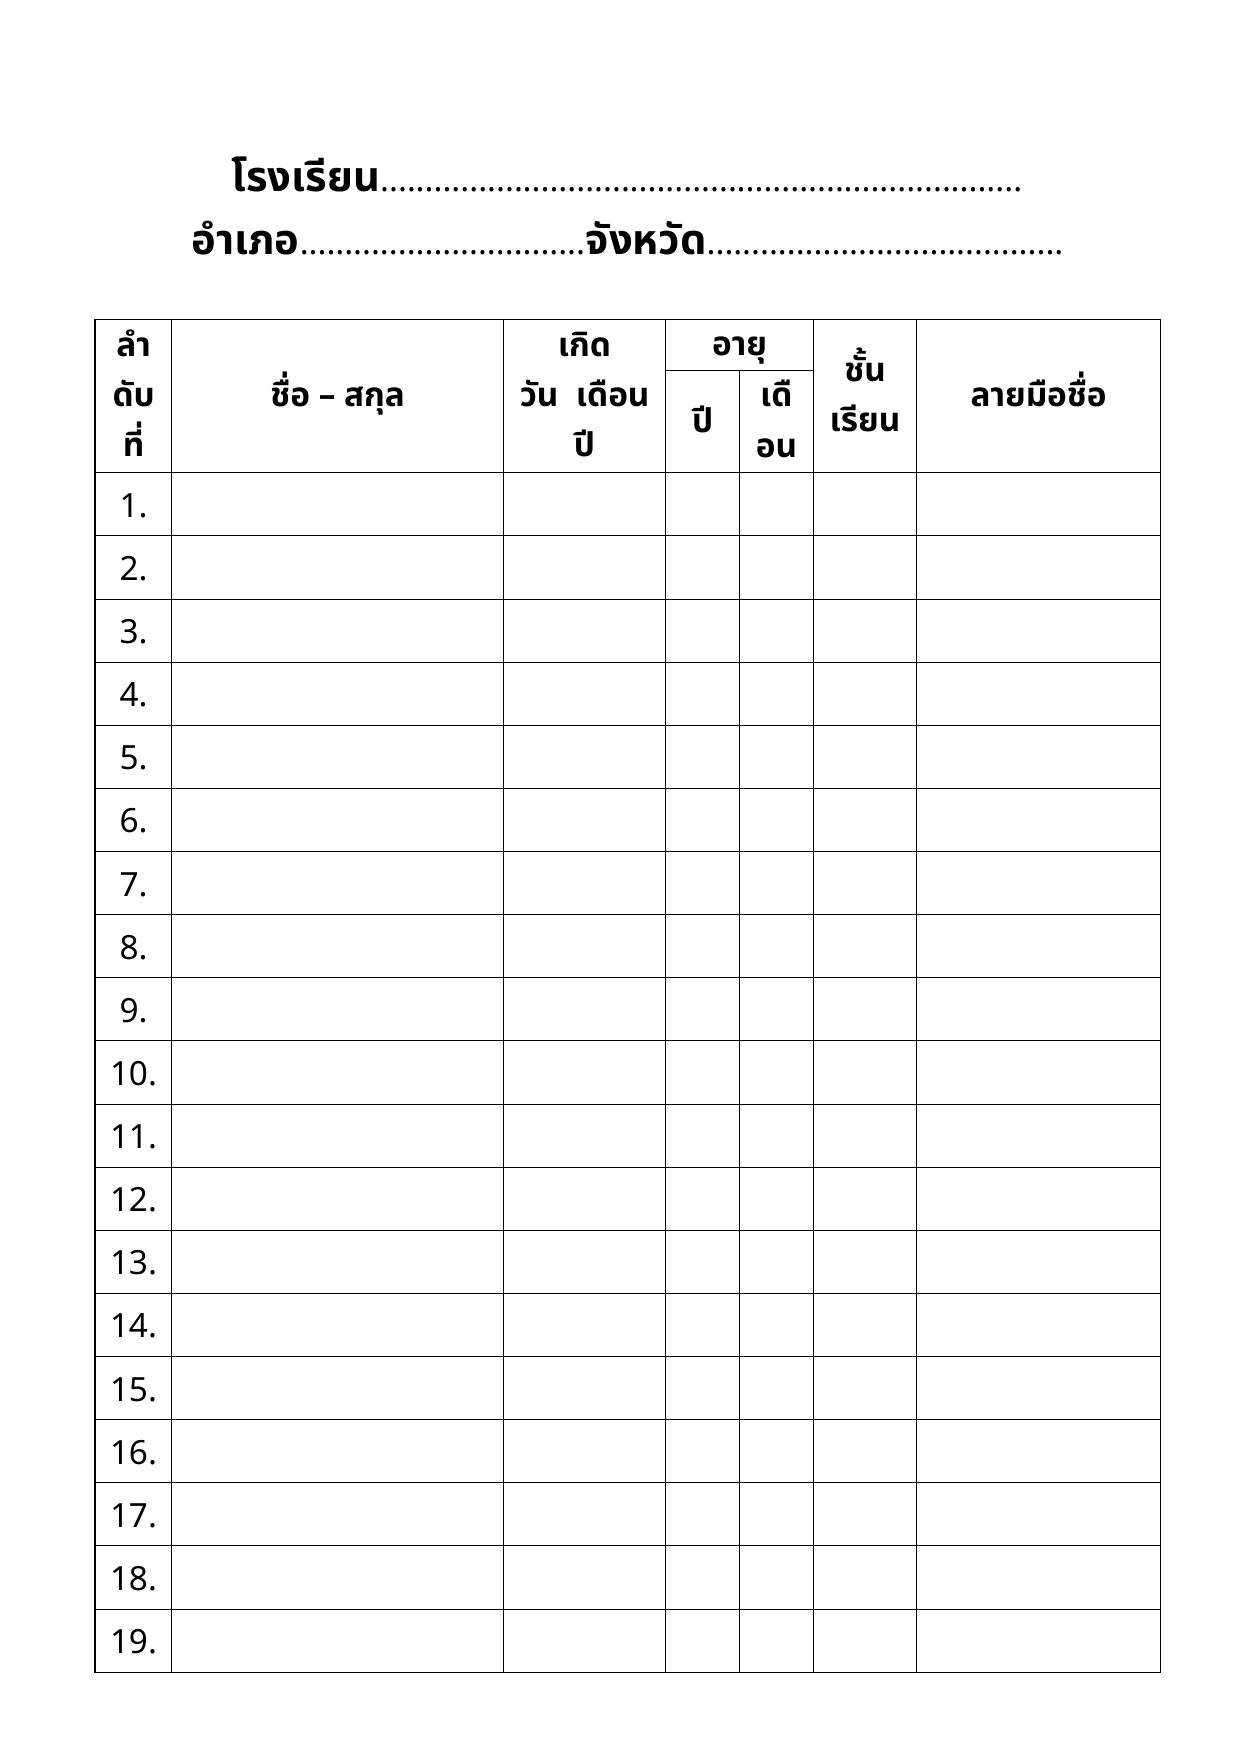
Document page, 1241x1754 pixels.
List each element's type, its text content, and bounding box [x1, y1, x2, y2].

table_cell [917, 1168, 1160, 1230]
table_cell [666, 600, 739, 662]
table_cell [917, 978, 1160, 1040]
table_cell [504, 852, 665, 914]
table_cell 17. [96, 1483, 171, 1545]
table_cell [172, 915, 503, 977]
table_cell 12. [96, 1168, 171, 1230]
table_cell 19. [96, 1610, 171, 1672]
table_cell [917, 473, 1160, 535]
table_cell [917, 1105, 1160, 1167]
table_cell [666, 1041, 739, 1103]
table_cell [740, 473, 813, 535]
table_cell [666, 789, 739, 851]
table_cell [172, 473, 503, 535]
table_cell [504, 1420, 665, 1482]
table_cell [504, 1357, 665, 1419]
table_cell [172, 978, 503, 1040]
table_cell 10. [96, 1041, 171, 1103]
table_cell [666, 473, 739, 535]
table_cell [740, 915, 813, 977]
table_cell [172, 600, 503, 662]
table_cell 15. [96, 1357, 171, 1419]
table_cell [917, 600, 1160, 662]
table_cell 7. [96, 852, 171, 914]
table_cell [917, 663, 1160, 725]
table_cell [504, 978, 665, 1040]
table_cell 11. [96, 1105, 171, 1167]
table_cell [504, 1231, 665, 1293]
table_cell [504, 789, 665, 851]
table_cell [917, 852, 1160, 914]
table_cell 4. [96, 663, 171, 725]
table_header อายุ [666, 320, 813, 370]
table_header เกิด วัน เดือน ปี [504, 320, 665, 472]
table_cell 14. [96, 1294, 171, 1356]
table_cell [172, 1357, 503, 1419]
table_cell [666, 1168, 739, 1230]
table_cell [917, 1357, 1160, 1419]
table_cell [814, 1041, 916, 1103]
table_cell 16. [96, 1420, 171, 1482]
table_cell ปี [666, 371, 739, 472]
table_cell [917, 1294, 1160, 1356]
table_cell [917, 915, 1160, 977]
table_cell [504, 1041, 665, 1103]
table_cell [504, 1105, 665, 1167]
table_header ชั้นเรียน [814, 320, 916, 472]
table_cell [666, 978, 739, 1040]
table_cell [666, 1105, 739, 1167]
table_cell [666, 726, 739, 788]
table_cell [740, 852, 813, 914]
table_cell [814, 978, 916, 1040]
table_cell [814, 1294, 916, 1356]
table_cell [814, 852, 916, 914]
table_cell [740, 1231, 813, 1293]
table_cell เดือน [740, 371, 813, 472]
table_cell [917, 1420, 1160, 1482]
table_cell [172, 1546, 503, 1608]
table_cell [504, 726, 665, 788]
table_cell [666, 1357, 739, 1419]
table_cell 3. [96, 600, 171, 662]
table_cell [814, 1357, 916, 1419]
table_header ชื่อ – สกุล [172, 320, 503, 472]
table_cell [666, 915, 739, 977]
table_cell [666, 663, 739, 725]
table_cell [740, 789, 813, 851]
table_cell 13. [96, 1231, 171, 1293]
table_cell 1. [96, 473, 171, 535]
table_cell [740, 1357, 813, 1419]
table_cell [740, 600, 813, 662]
table_cell [666, 852, 739, 914]
table_cell [814, 726, 916, 788]
table_cell [814, 1420, 916, 1482]
table_cell [172, 1105, 503, 1167]
table_cell [814, 1483, 916, 1545]
table_cell [814, 663, 916, 725]
table_cell [172, 726, 503, 788]
table_cell 5. [96, 726, 171, 788]
table_cell [814, 600, 916, 662]
table_cell [814, 1610, 916, 1672]
table_cell [504, 1168, 665, 1230]
table_cell [666, 1231, 739, 1293]
table_header ลำดับที่ [96, 320, 171, 472]
table_cell [172, 1610, 503, 1672]
table_cell [504, 600, 665, 662]
table_cell [504, 473, 665, 535]
table_cell [814, 915, 916, 977]
table_cell [814, 536, 916, 598]
table_cell [172, 663, 503, 725]
table_cell [172, 1231, 503, 1293]
table_cell [666, 1610, 739, 1672]
table_cell [814, 1168, 916, 1230]
table_cell [172, 1041, 503, 1103]
table_cell 9. [96, 978, 171, 1040]
table_cell [917, 536, 1160, 598]
table_cell [504, 1610, 665, 1672]
table_cell 18. [96, 1546, 171, 1608]
table_cell [666, 1294, 739, 1356]
table_cell [814, 473, 916, 535]
table_cell [172, 1483, 503, 1545]
table_cell [814, 1105, 916, 1167]
table_cell 2. [96, 536, 171, 598]
table_cell [172, 1294, 503, 1356]
table_cell [814, 1546, 916, 1608]
table_cell [172, 852, 503, 914]
table_cell [917, 1483, 1160, 1545]
table_cell [814, 789, 916, 851]
table_cell [814, 1231, 916, 1293]
table_cell [740, 536, 813, 598]
table_cell [740, 978, 813, 1040]
table_cell [666, 1483, 739, 1545]
table_cell [504, 1294, 665, 1356]
table_cell 6. [96, 789, 171, 851]
table_cell [504, 536, 665, 598]
table_cell [504, 915, 665, 977]
table_cell [504, 1483, 665, 1545]
table_cell [172, 536, 503, 598]
table_cell [740, 1610, 813, 1672]
table_header ลายมือชื่อ [917, 320, 1160, 472]
table_cell [740, 1294, 813, 1356]
table_cell [740, 1041, 813, 1103]
table_cell [740, 1105, 813, 1167]
table_cell [740, 726, 813, 788]
table_cell [172, 1420, 503, 1482]
table_cell [504, 1546, 665, 1608]
table_cell [740, 663, 813, 725]
table_cell [666, 536, 739, 598]
table_cell [740, 1420, 813, 1482]
table_cell [917, 1610, 1160, 1672]
text โรงเรียน........................................................................ อำเภอ................................จังหวัด........................................ [89, 148, 1167, 273]
table_cell [917, 1546, 1160, 1608]
table_cell [917, 789, 1160, 851]
table_cell [666, 1420, 739, 1482]
table_cell [172, 1168, 503, 1230]
table_cell [740, 1546, 813, 1608]
table_cell 8. [96, 915, 171, 977]
table_cell [504, 663, 665, 725]
table_cell [740, 1168, 813, 1230]
table_cell [917, 726, 1160, 788]
table_cell [172, 789, 503, 851]
table_cell [917, 1041, 1160, 1103]
table_cell [666, 1546, 739, 1608]
table_cell [740, 1483, 813, 1545]
table_cell [917, 1231, 1160, 1293]
